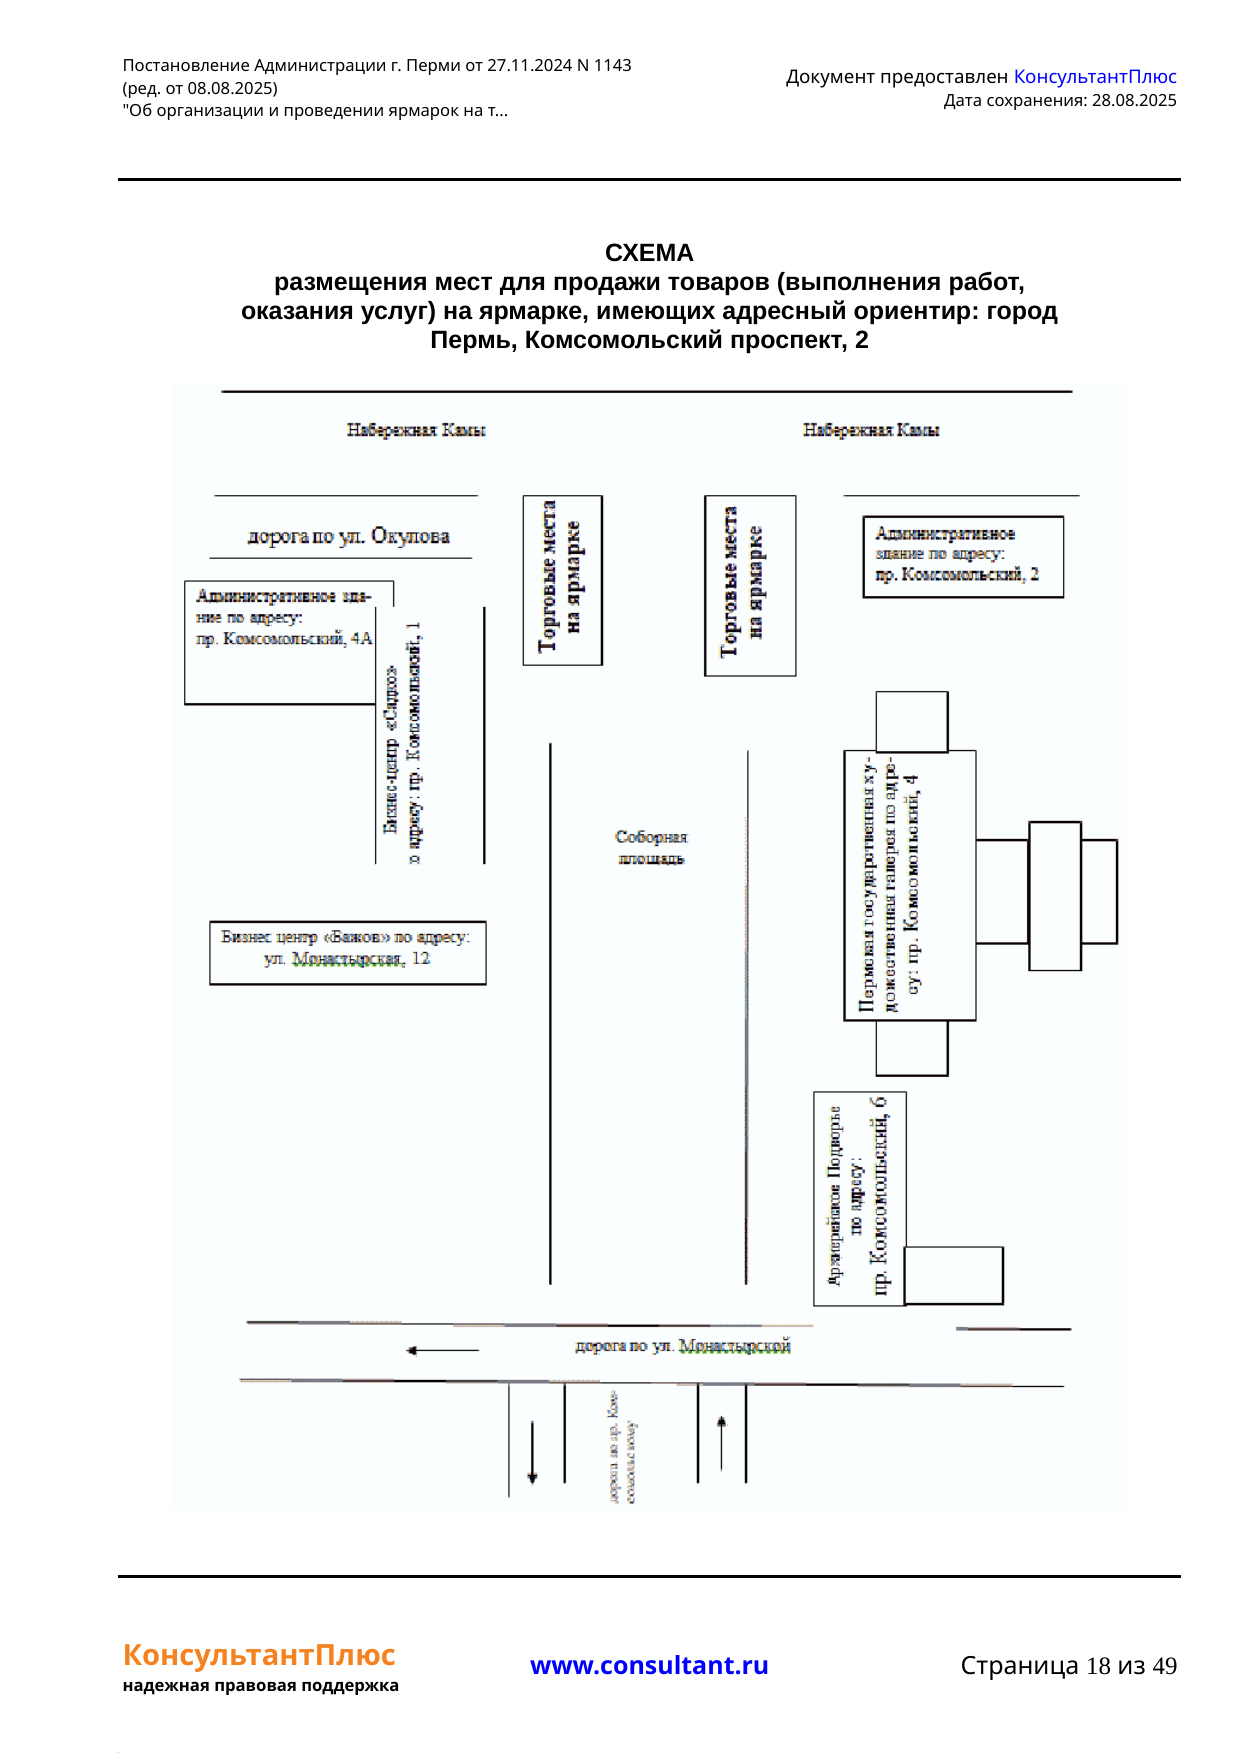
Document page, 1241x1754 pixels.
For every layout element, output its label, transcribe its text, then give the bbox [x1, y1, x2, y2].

title оказания услуг) на ярмарке, имеющих адресный ориентир: город [118, 296, 1181, 324]
title размещения мест для продажи товаров (выполнения работ, [118, 267, 1181, 296]
title Пермь, Комсомольский проспект, 2 [118, 324, 1181, 353]
title СХЕМА [118, 238, 1181, 267]
picture [171, 382, 1128, 1511]
